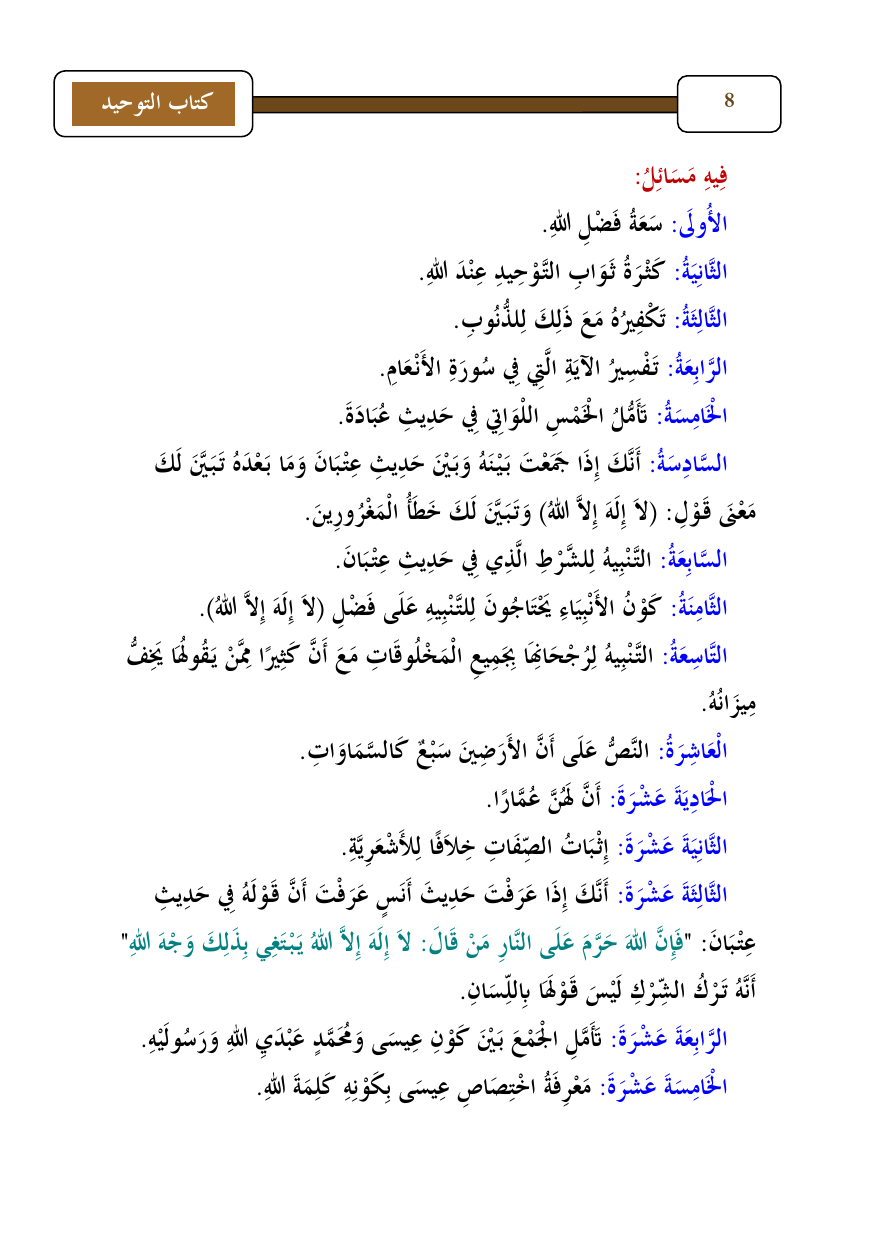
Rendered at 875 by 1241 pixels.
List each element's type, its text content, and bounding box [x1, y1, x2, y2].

text السَّابِعَةُ: التَّنْبِيهُ لِلشَّرْطِ الَّذِي فِي حَدِيثِ عِتْبَانَ. [118, 537, 756, 585]
text الْعَاشِرَةُ: النَّصُّ عَلَى أَنَّ الأَرَضِينَ سَبْعٌ كَالسَّمَاوَاتِ. [118, 729, 756, 777]
text الثَّانِيَةُ: كَثْرَةُ ثَوَابِ التَّوْحِيدِ عِنْدَ اللهِ. [118, 250, 756, 298]
text الثَّالِثَةُ: تَكْفِيرُهُ مَعَ ذَلِكَ لِلذُّنُوبِ. [118, 298, 756, 346]
text التَّاسِعَةُ: التَّنْبِيهُ لِرُجْحَانِهَا بِجَمِيعِ الْمَخْلُوقَاتِ مَعَ أَنَّ كَثِيرًا مِمَّنْ يَقُولُهَا يَخِفُّ مِيزَانُهُ. [118, 633, 756, 729]
text فِيهِ مَسَائِلُ: [118, 154, 756, 202]
text السَّادِسَةُ: أَنَّكَ إِذَا جَمَعْتَ بَيْنَهُ وَبَيْنَ حَدِيثِ عِتْبَانَ وَمَا بَعْدَهُ تَبَيَّنَ لَكَ مَعْنَى قَوْلِ: (لاَ إِلَهَ إِلاَّ اللهُ) وَتَبَيَّنَ لَكَ خَطَأُ الْمَغْرُورِينَ. [118, 441, 756, 537]
text الْخَامِسَةَ عَشْرَةَ: مَعْرِفَةُ اخْتِصَاصِ عِيسَى بِكَوْنِهِ كَلِمَةَ اللهِ. [118, 1064, 756, 1112]
text الْخَامِسَةُ: تَأَمُّلُ الْخَمْسِ اللْوَاتِي فِي حَدِيثِ عُبَادَةَ. [118, 393, 756, 441]
text الرَّابِعَةُ: تَفْسِيرُ الآيَةِ الَّتِي فِي سُورَةِ الأَنْعَامِ. [118, 346, 756, 393]
text الثَّانِيَةَ عَشْرَةَ: إِثْبَاتُ الصِّفَاتِ خِلاَفًا لِلأَشْعَرِيَّةِ. [118, 825, 756, 873]
text الْحَادِيَةَ عَشْرَةَ: أَنَّ لَهُنَّ عُمَّارًا. [118, 777, 756, 825]
text الثَّامِنَةُ: كَوْنُ الأَنْبِيَاءِ يَحْتَاجُونَ لِلتَّنْبِيهِ عَلَى فَضْلِ (لاَ إِلَهَ إِلاَّ اللهُ). [118, 585, 756, 633]
text الأُولَى: سَعَةُ فَضْلِ اللهِ. [118, 202, 756, 250]
text الرَّابِعَةَ عَشْرَةَ: تَأَمَّلِ الْجَمْعَ بَيْنَ كَوْنِ عِيسَى وَمُحَمَّدٍ عَبْدَيِ اللهِ وَرَسُولَيْهِ. [118, 1016, 756, 1064]
text الثَّالِثَةَ عَشْرَةَ: أَنَّكَ إِذَا عَرَفْتَ حَدِيثَ أَنَسٍ عَرَفْتَ أَنَّ قَوْلَهُ فِي حَدِيثِ عِتْبَانَ: "فَإِنَّ اللهَ حَرَّمَ عَلَى النَّارِ مَنْ قَالَ: لاَ إِلَهَ إِلاَّ اللهُ يَبْتَغِي بِذَلِكَ وَجْهَ اللهِ" أَنَّهُ تَرْكُ الشِّرْكِ لَيْسَ قَوْلَهَا بِاللِّسَانِ. [118, 873, 756, 1016]
